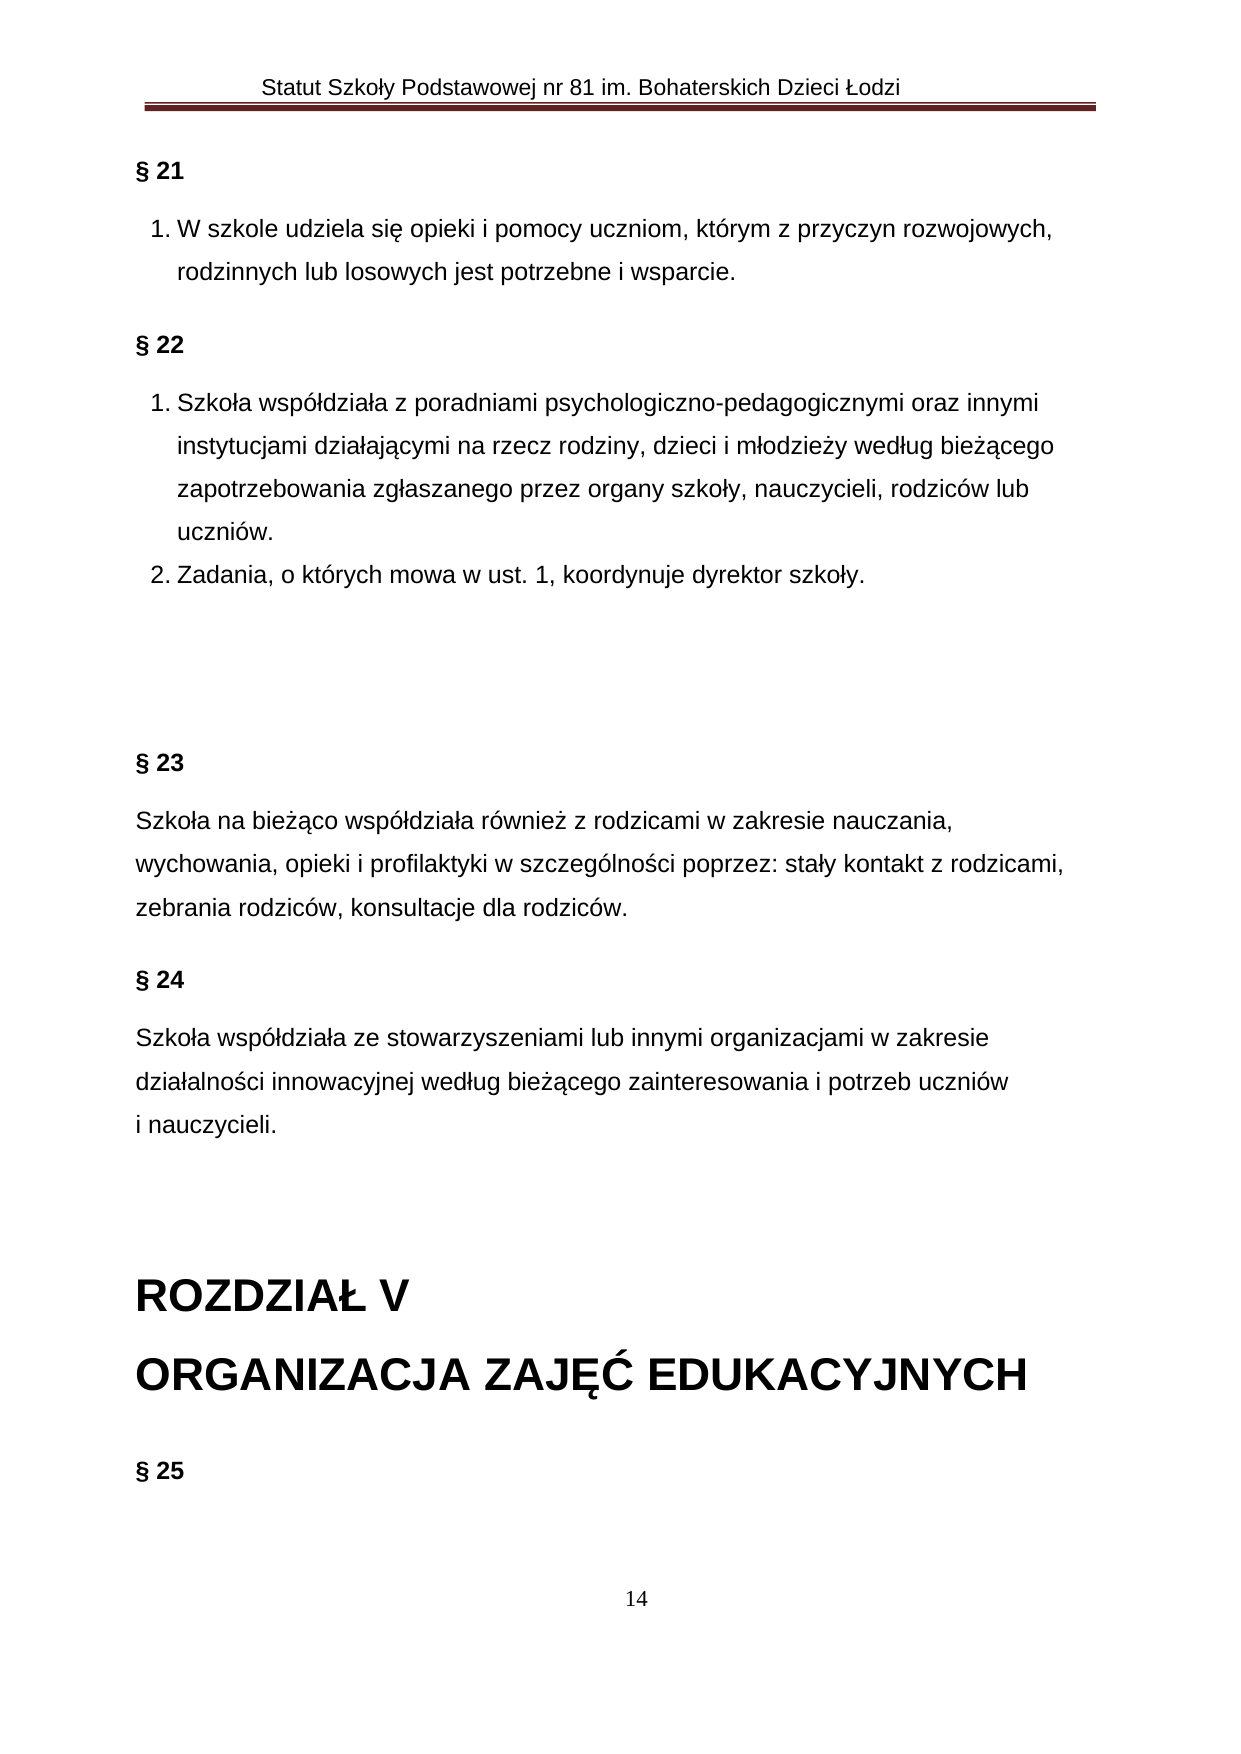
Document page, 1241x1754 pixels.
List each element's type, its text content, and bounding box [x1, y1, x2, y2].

text ROZDZIAŁ V [135, 1268, 1107, 1321]
list Zadania, o których mowa w ust. 1, koordynuje dyrektor szkoły. [150, 560, 1107, 589]
text § 22 [135, 329, 1092, 358]
text ORGANIZACJA ZAJĘĆ EDUKACYJNYCH [135, 1347, 1107, 1400]
list W szkole udziela się opieki i pomocy uczniom, którym z przyczyn rozwojowych, rodzinnych lub losowych jest potrzebne i wsparcie. [150, 214, 1107, 286]
text Szkoła współdziała ze stowarzyszeniami lub innymi organizacjami w zakresie działalności innowacyjnej według bieżącego zainteresowania i potrzeb uczniów i nauczycieli. [135, 1023, 1092, 1139]
list Szkoła współdziała z poradniami psychologiczno-pedagogicznymi oraz innymi instytucjami działającymi na rzecz rodziny, dzieci i młodzieży według bieżącego zapotrzebowania zgłaszanego przez organy szkoły, nauczycieli, rodziców lub uczniów. [150, 387, 1107, 546]
text Szkoła na bieżąco współdziała również z rodzicami w zakresie nauczania, wychowania, opieki i profilaktyki w szczególności poprzez: stały kontakt z rodzicami, zebrania rodziców, konsultacje dla rodziców. [135, 806, 1092, 922]
text § 21 [135, 156, 1092, 185]
text § 25 [135, 1456, 1092, 1484]
text § 24 [135, 965, 1092, 994]
text § 23 [135, 748, 1092, 777]
